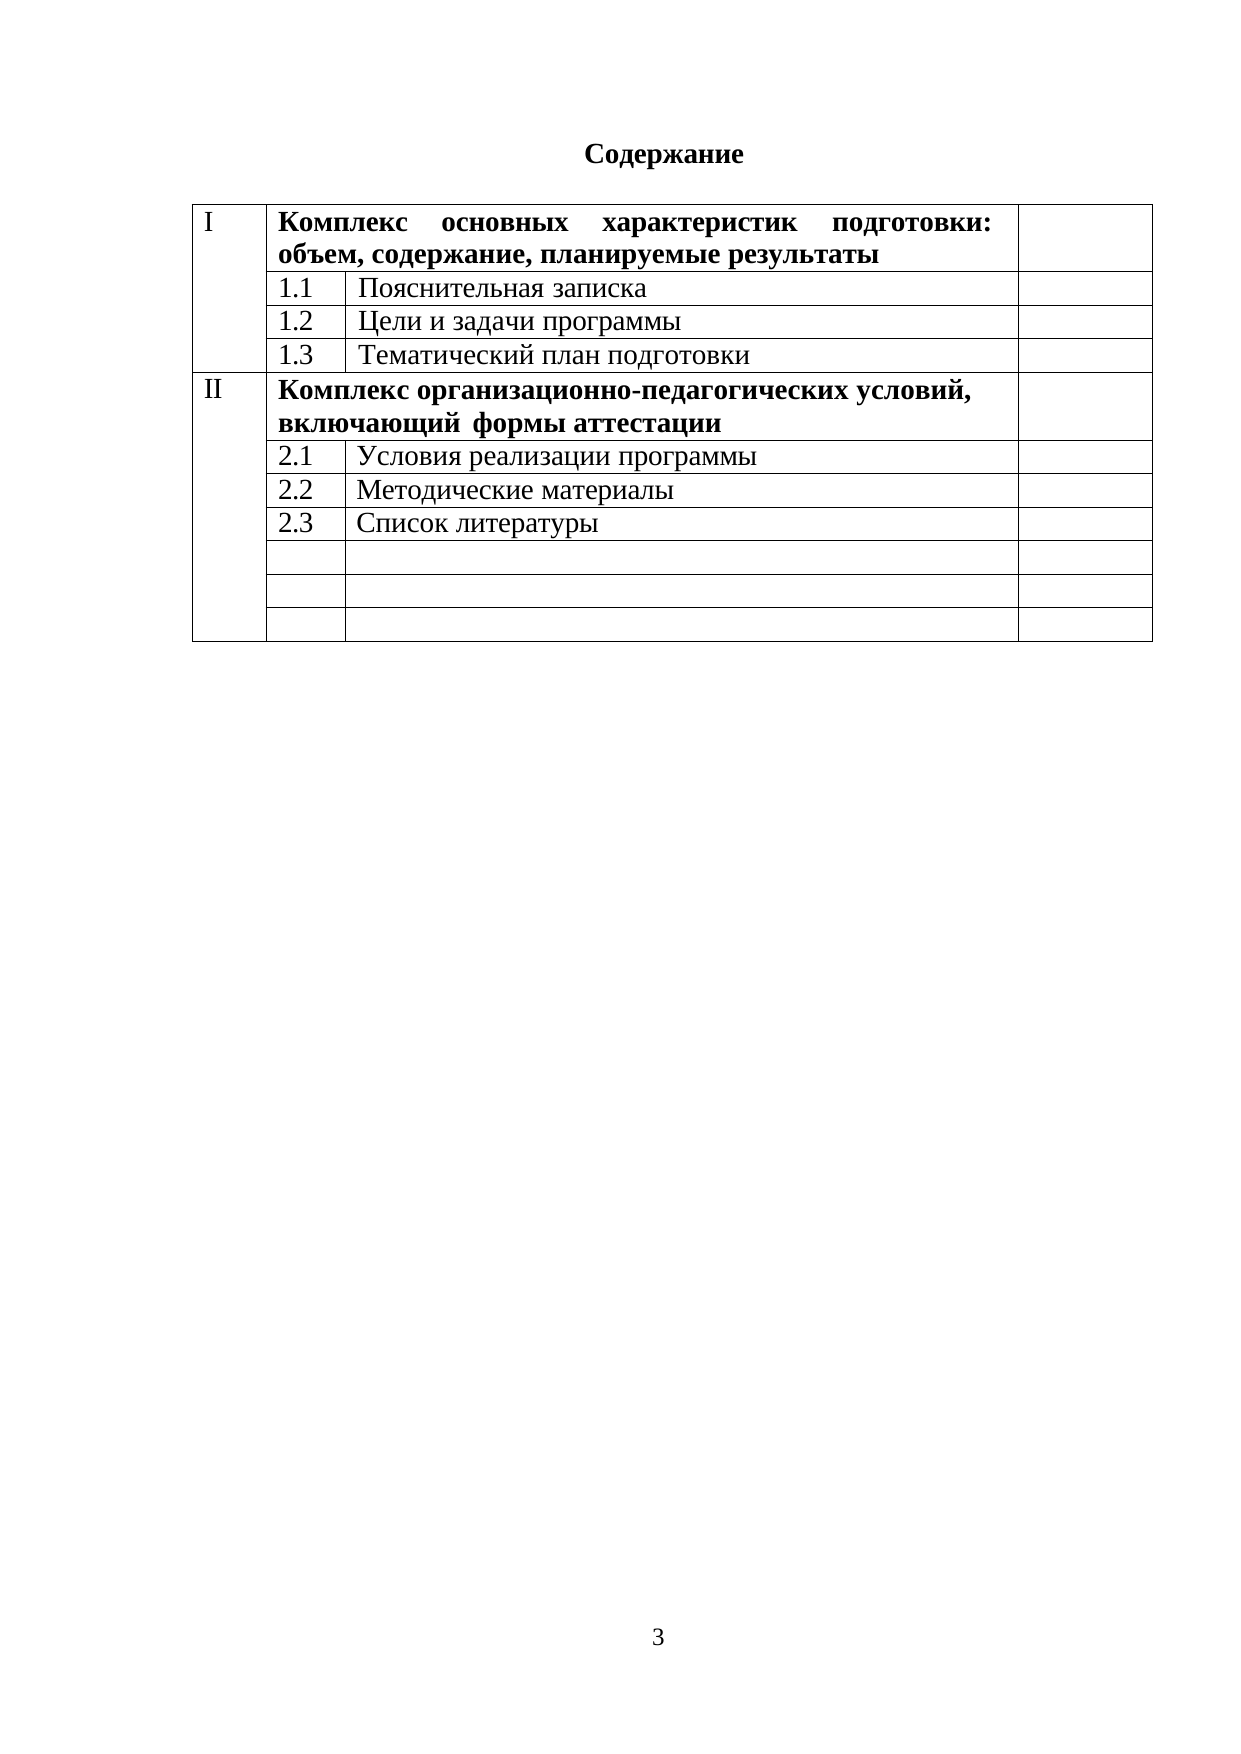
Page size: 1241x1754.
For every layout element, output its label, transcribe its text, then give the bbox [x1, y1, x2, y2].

table_cell 1.1 [267, 272, 345, 305]
table_cell [267, 608, 345, 641]
table_cell [346, 575, 1018, 607]
table_header Комплекс основных характеристик подготовки: объем, содержание, планируемые результаты [267, 205, 1018, 271]
table_cell 1.2 [267, 306, 345, 338]
text Содержание [323, 137, 1005, 170]
table_cell Пояснительная записка [346, 272, 1018, 305]
table_cell Список литературы [346, 508, 1018, 540]
table_cell Тематический план подготовки [346, 339, 1018, 372]
table_cell [1019, 272, 1152, 305]
table_cell [346, 541, 1018, 573]
table_cell [1019, 575, 1152, 607]
table_cell [1019, 306, 1152, 338]
table_cell Условия реализации программы [346, 441, 1018, 473]
table_cell Методические материалы [346, 474, 1018, 507]
table_cell 2.2 [267, 474, 345, 507]
table_cell [1019, 474, 1152, 507]
table_cell [267, 541, 345, 573]
table_cell [1019, 508, 1152, 540]
table_cell [1019, 373, 1152, 440]
table_cell 2.1 [267, 441, 345, 473]
table_cell [1019, 608, 1152, 641]
table_cell [1019, 441, 1152, 473]
table_cell [1019, 541, 1152, 573]
table_header I [193, 205, 266, 372]
table_cell [267, 575, 345, 607]
table_header [1019, 205, 1152, 271]
table_cell [1019, 339, 1152, 372]
table_cell [346, 608, 1018, 641]
table_cell Комплекс организационно-педагогических условий, включающий формы аттестации [267, 373, 1018, 440]
table_cell 2.3 [267, 508, 345, 540]
table_cell 1.3 [267, 339, 345, 372]
table_cell II [193, 373, 266, 641]
table_cell Цели и задачи программы [346, 306, 1018, 338]
